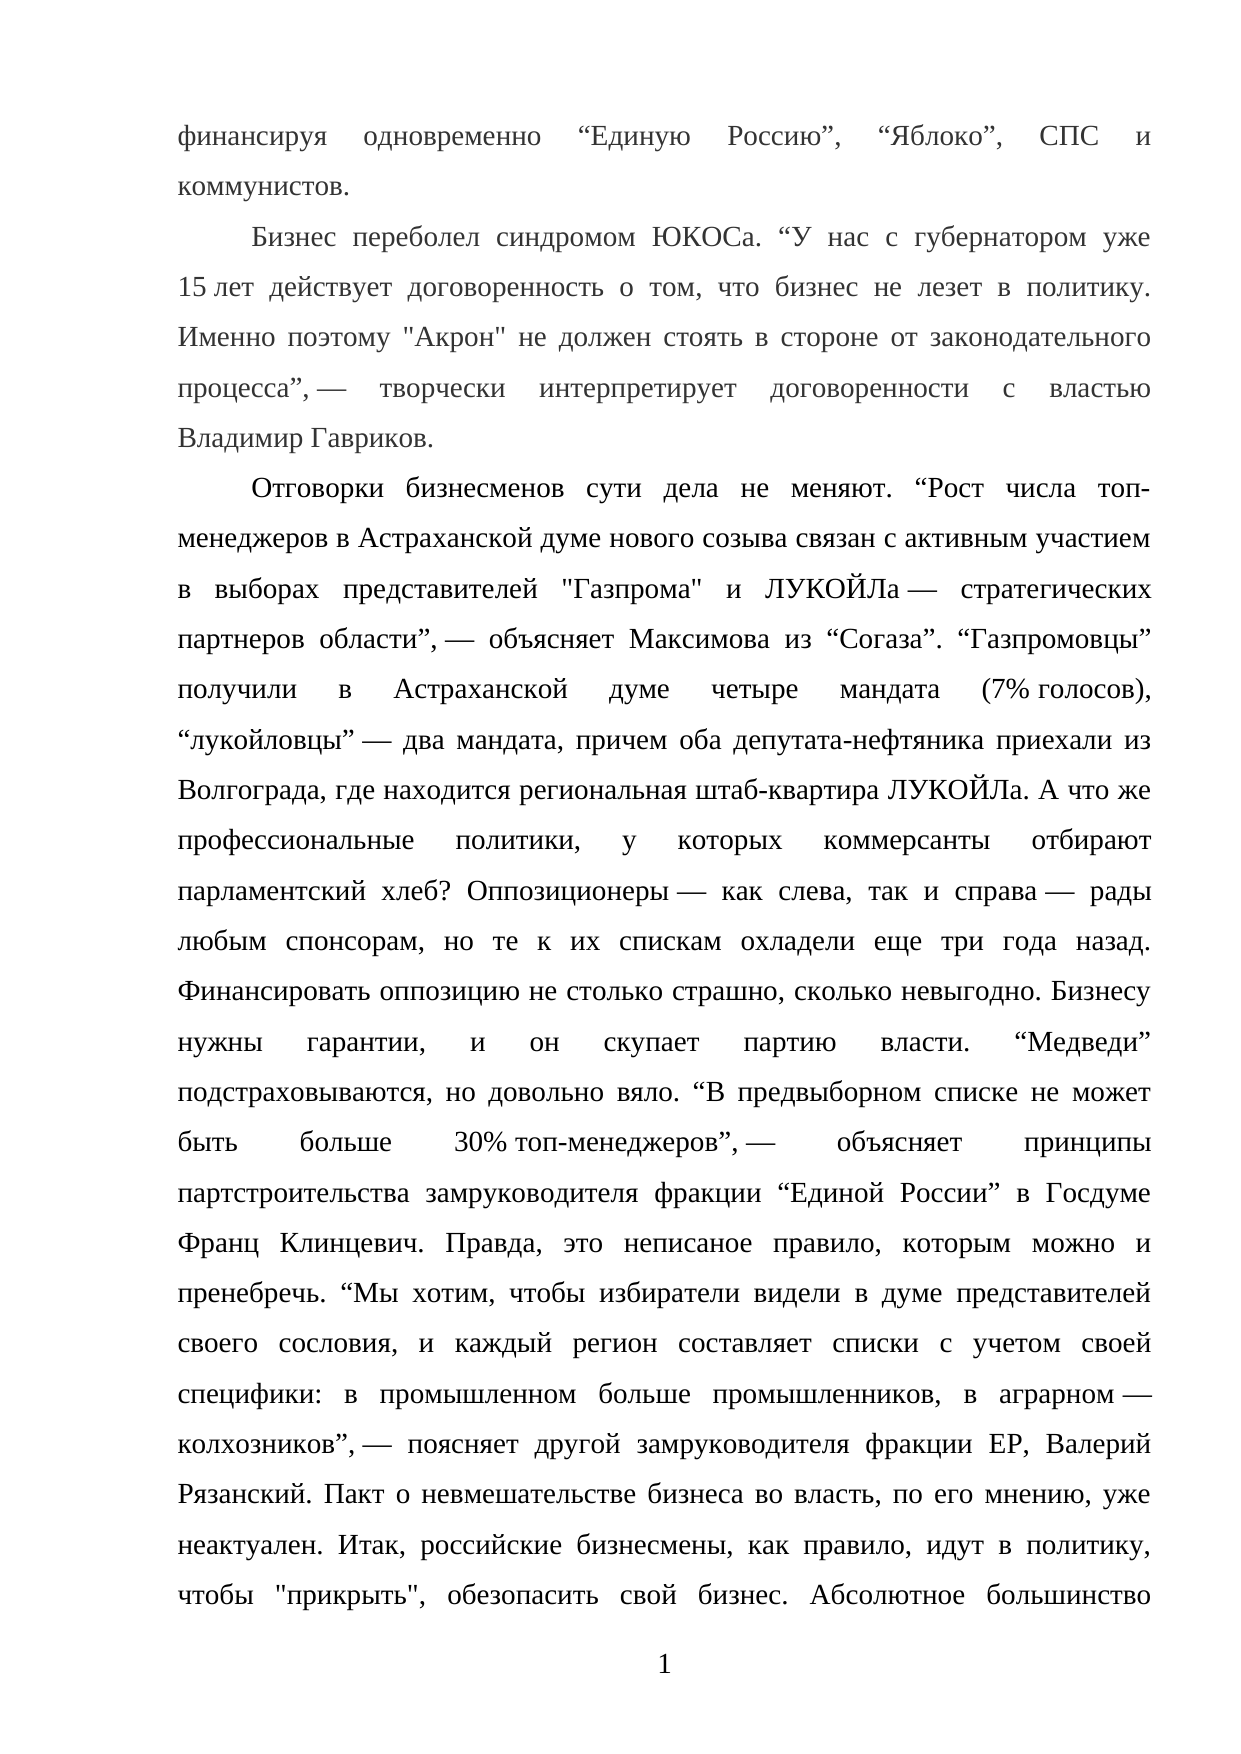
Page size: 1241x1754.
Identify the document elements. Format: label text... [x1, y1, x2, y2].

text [177, 470, 1152, 1611]
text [177, 118, 1152, 202]
text Бизнес переболел синдромом ЮКОСа. “У нас с губернатором уже 15 лет действует договоренность о том, что бизнес не лезет в политику. Именно поэтому "Акрон" не должен стоять в стороне от законодательного процесса”, — творчески интерпретирует договоренности с властью Владимир Гавриков. [177, 219, 1152, 453]
